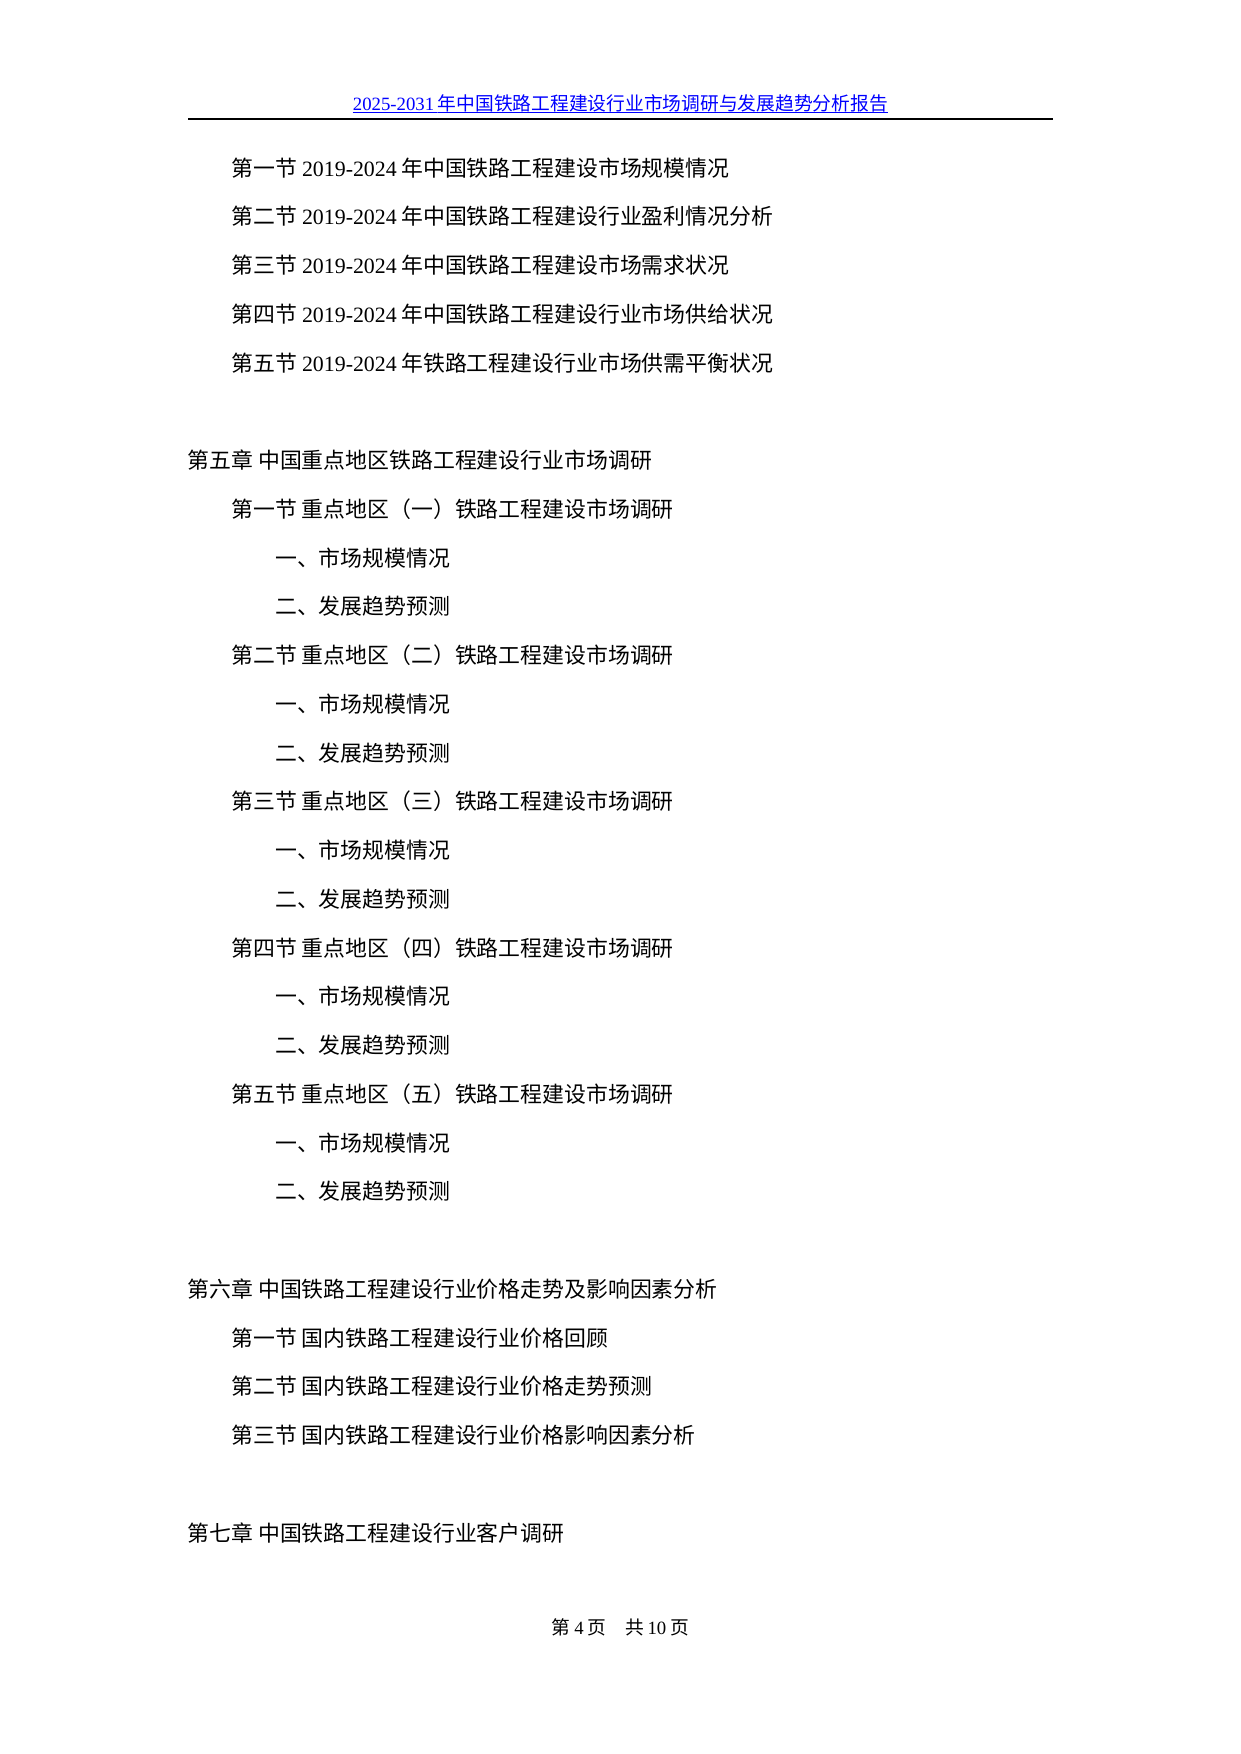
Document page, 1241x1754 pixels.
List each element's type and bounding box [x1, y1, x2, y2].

text [187, 150, 1053, 1548]
